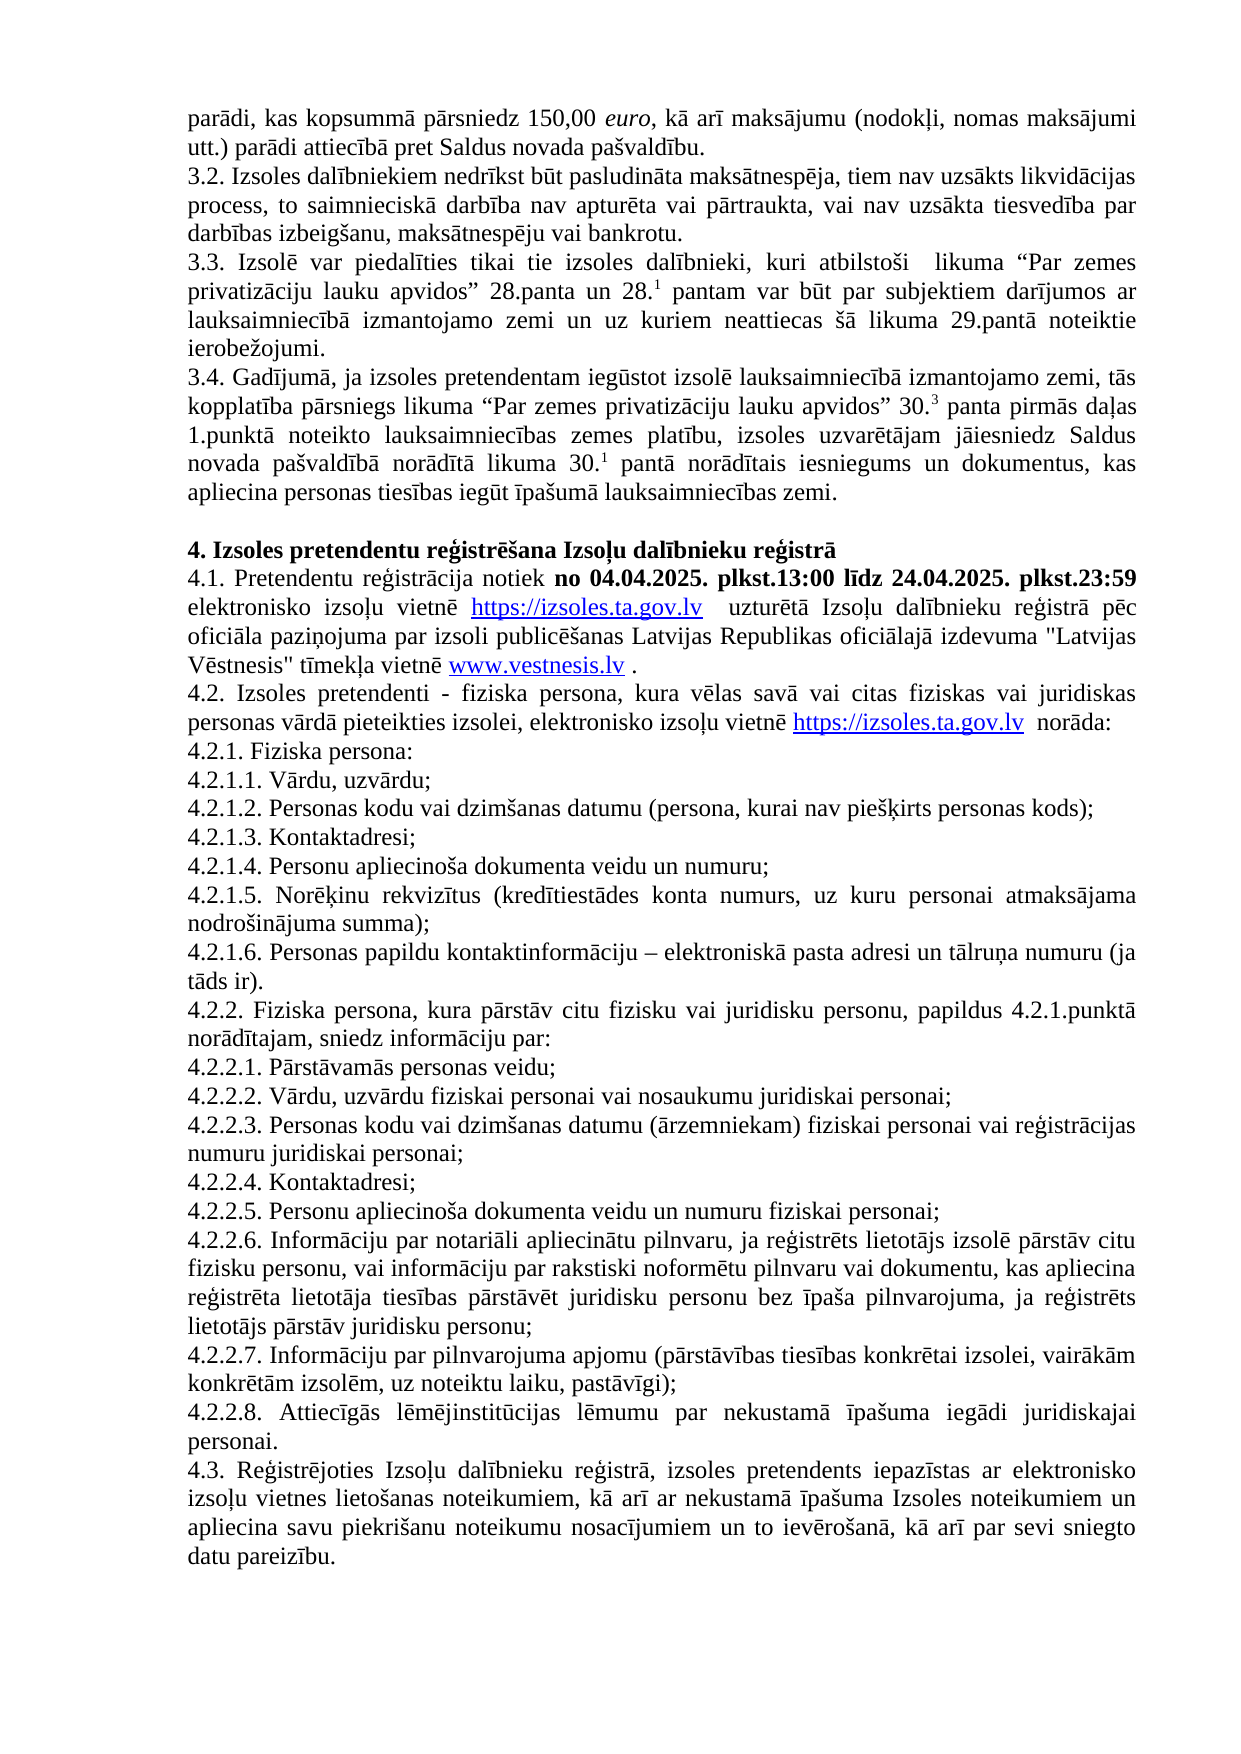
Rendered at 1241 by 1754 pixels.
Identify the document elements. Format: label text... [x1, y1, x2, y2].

text 4.2.1.2. Personas kodu vai dzimšanas datumu (persona, kurai nav piešķirts personas kods); [187, 793, 1137, 822]
text 4.2.1.5. Norēķinu rekvizītus (kredītiestādes konta numurs, uz kuru personai atmaksājama nodrošinājuma summa); [187, 880, 1137, 937]
text 4.2.2.2. Vārdu, uzvārdu fiziskai personai vai nosaukumu juridiskai personai; [187, 1081, 1137, 1110]
text 4.2.1.3. Kontaktadresi; [187, 822, 1137, 851]
text 3.2. Izsoles dalībniekiem nedrīkst būt pasludināta maksātnespēja, tiem nav uzsākts likvidācijas process, to saimnieciskā darbība nav apturēta vai pārtraukta, vai nav uzsākta tiesvedība par darbības izbeigšanu, maksātnespēju vai bankrotu. [187, 161, 1137, 247]
text 4. Izsoles pretendentu reģistrēšana Izsoļu dalībnieku reģistrā [187, 535, 1137, 563]
text 4.2.1.6. Personas papildu kontaktinformāciju – elektroniskā pasta adresi un tālruņa numuru (ja tāds ir). [187, 937, 1137, 995]
text 4.2.2.5. Personu apliecinoša dokumenta veidu un numuru fiziskai personai; [187, 1196, 1137, 1225]
text 4.2. Izsoles pretendenti - fiziska persona, kura vēlas savā vai citas fiziskas vai juridiskas personas vārdā pieteikties izsolei, elektronisko izsoļu vietnē https://izsoles.ta.gov.lv norāda: [187, 678, 1137, 736]
text 3.3. Izsolē var piedalīties tikai tie izsoles dalībnieki, kuri atbilstoši likuma “Par zemes privatizāciju lauku apvidos” 28.panta un 28.1 pantam var būt par subjektiem darījumos ar lauksaimniecībā izmantojamo zemi un uz kuriem neattiecas šā likuma 29.pantā noteiktie ierobežojumi. [187, 247, 1137, 362]
text 4.2.2.6. Informāciju par notariāli apliecinātu pilnvaru, ja reģistrēts lietotājs izsolē pārstāv citu fizisku personu, vai informāciju par rakstiski noformētu pilnvaru vai dokumentu, kas apliecina reģistrēta lietotāja tiesības pārstāvēt juridisku personu bez īpaša pilnvarojuma, ja reģistrēts lietotājs pārstāv juridisku personu; [187, 1225, 1137, 1340]
text 4.2.1. Fiziska persona: [187, 736, 1137, 765]
text 4.2.2.4. Kontaktadresi; [187, 1167, 1137, 1196]
text 3.4. Gadījumā, ja izsoles pretendentam iegūstot izsolē lauksaimniecībā izmantojamo zemi, tās kopplatība pārsniegs likuma “Par zemes privatizāciju lauku apvidos” 30.3 panta pirmās daļas 1.punktā noteikto lauksaimniecības zemes platību, izsoles uzvarētājam jāiesniedz Saldus novada pašvaldībā norādītā likuma 30.1 pantā norādītais iesniegums un dokumentus, kas apliecina personas tiesības iegūt īpašumā lauksaimniecības zemi. [187, 362, 1137, 506]
text 4.2.1.1. Vārdu, uzvārdu; [187, 765, 1137, 793]
text 4.1. Pretendentu reģistrācija notiek no 04.04.2025. plkst.13:00 līdz 24.04.2025. plkst.23:59 elektronisko izsoļu vietnē https://izsoles.ta.gov.lv uzturētā Izsoļu dalībnieku reģistrā pēc oficiāla paziņojuma par izsoli publicēšanas Latvijas Republikas oficiālajā izdevuma "Latvijas Vēstnesis" tīmekļa vietnē www.vestnesis.lv . [187, 563, 1137, 678]
text 4.2.2.1. Pārstāvamās personas veidu; [187, 1052, 1137, 1081]
text 4.2.2. Fiziska persona, kura pārstāv citu fizisku vai juridisku personu, papildus 4.2.1.punktā norādītajam, sniedz informāciju par: [187, 995, 1137, 1052]
text 4.2.2.8. Attiecīgās lēmējinstitūcijas lēmumu par nekustamā īpašuma iegādi juridiskajai personai. [187, 1397, 1137, 1455]
text 4.2.1.4. Personu apliecinoša dokumenta veidu un numuru; [187, 851, 1137, 880]
text 4.3. Reģistrējoties Izsoļu dalībnieku reģistrā, izsoles pretendents iepazīstas ar elektronisko izsoļu vietnes lietošanas noteikumiem, kā arī ar nekustamā īpašuma Izsoles noteikumiem un apliecina savu piekrišanu noteikumu nosacījumiem un to ievērošanā, kā arī par sevi sniegto datu pareizību. [187, 1455, 1137, 1570]
text 4.2.2.3. Personas kodu vai dzimšanas datumu (ārzemniekam) fiziskai personai vai reģistrācijas numuru juridiskai personai; [187, 1110, 1137, 1167]
text 4.2.2.7. Informāciju par pilnvarojuma apjomu (pārstāvības tiesības konkrētai izsolei, vairākām konkrētām izsolēm, uz noteiktu laiku, pastāvīgi); [187, 1340, 1137, 1397]
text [187, 103, 1137, 161]
